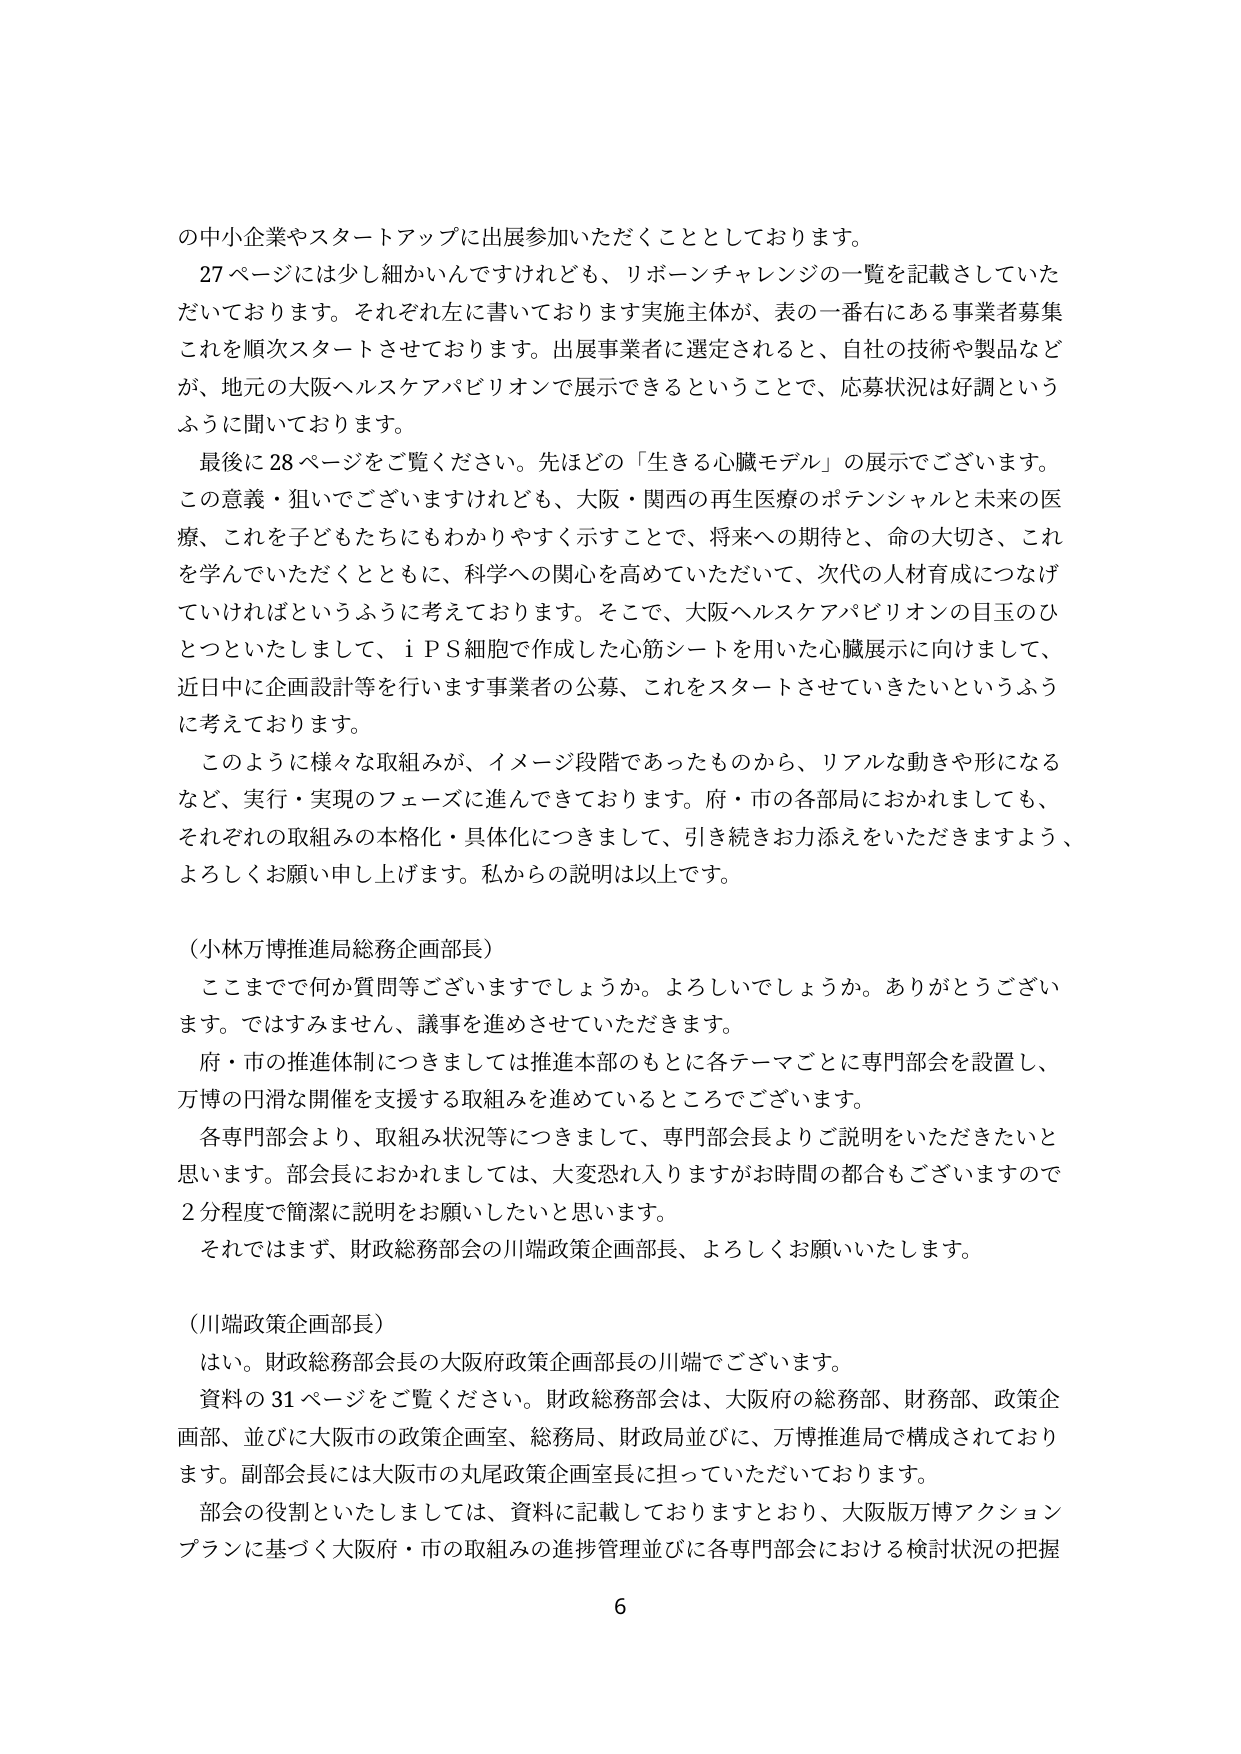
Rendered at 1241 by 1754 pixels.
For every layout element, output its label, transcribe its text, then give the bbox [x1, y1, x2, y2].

text ここまでで何か質問等ございますでしょうか。よろしいでしょうか。ありがとうございます。ではすみません、議事を進めさせていただきます。 [177, 967, 1063, 1042]
text 最後に28ページをご覧ください。先ほどの「生きる心臓モデル」の展示でございます。 [177, 442, 1063, 479]
text この意義・狙いでございますけれども、大阪・関西の再生医療のポテンシャルと未来の医療、これを子どもたちにもわかりやすく示すことで、将来への期待と、命の大切さ、これを学んでいただくとともに、科学への関心を高めていただいて、次代の人材育成につなげていければというふうに考えております。そこで、大阪ヘルスケアパビリオンの目玉のひとつといたしまして、ｉＰＳ細胞で作成した心筋シートを用いた心臓展示に向けまして、近日中に企画設計等を行います事業者の公募、これをスタートさせていきたいというふうに考えております。 [177, 479, 1063, 742]
text 27ページには少し細かいんですけれども、リボーンチャレンジの一覧を記載さしていただいております。それぞれ左に書いております実施主体が、表の一番右にある事業者募集、これを順次スタートさせております。出展事業者に選定されると、自社の技術や製品などが、地元の大阪ヘルスケアパビリオンで展示できるということで、応募状況は好調というふうに聞いております。 [177, 254, 1063, 442]
text はい。財政総務部会長の大阪府政策企画部長の川端でございます。 [177, 1342, 1063, 1379]
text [177, 1492, 1063, 1567]
text それではまず、財政総務部会の川端政策企画部長、よろしくお願いいたします。 [177, 1229, 1063, 1267]
text 府・市の推進体制につきましては推進本部のもとに各テーマごとに専門部会を設置し、万博の円滑な開催を支援する取組みを進めているところでございます。 [177, 1042, 1063, 1117]
text （川端政策企画部長） [177, 1304, 1063, 1342]
text このように様々な取組みが、イメージ段階であったものから、リアルな動きや形になるなど、実行・実現のフェーズに進んできております。府・市の各部局におかれましても、それぞれの取組みの本格化・具体化につきまして、引き続きお力添えをいただきますよう、よろしくお願い申し上げます。私からの説明は以上です。 [177, 742, 1063, 892]
text 各専門部会より、取組み状況等につきまして、専門部会長よりご説明をいただきたいと思います。部会長におかれましては、大変恐れ入りますがお時間の都合もございますので、２分程度で簡潔に説明をお願いしたいと思います。 [177, 1117, 1063, 1229]
text （小林万博推進局総務企画部長） [177, 929, 1063, 967]
text 資料の31ページをご覧ください。財政総務部会は、大阪府の総務部、財務部、政策企画部、並びに大阪市の政策企画室、総務局、財政局並びに、万博推進局で構成されております。副部会長には大阪市の丸尾政策企画室長に担っていただいております。 [177, 1379, 1063, 1492]
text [177, 217, 1063, 254]
